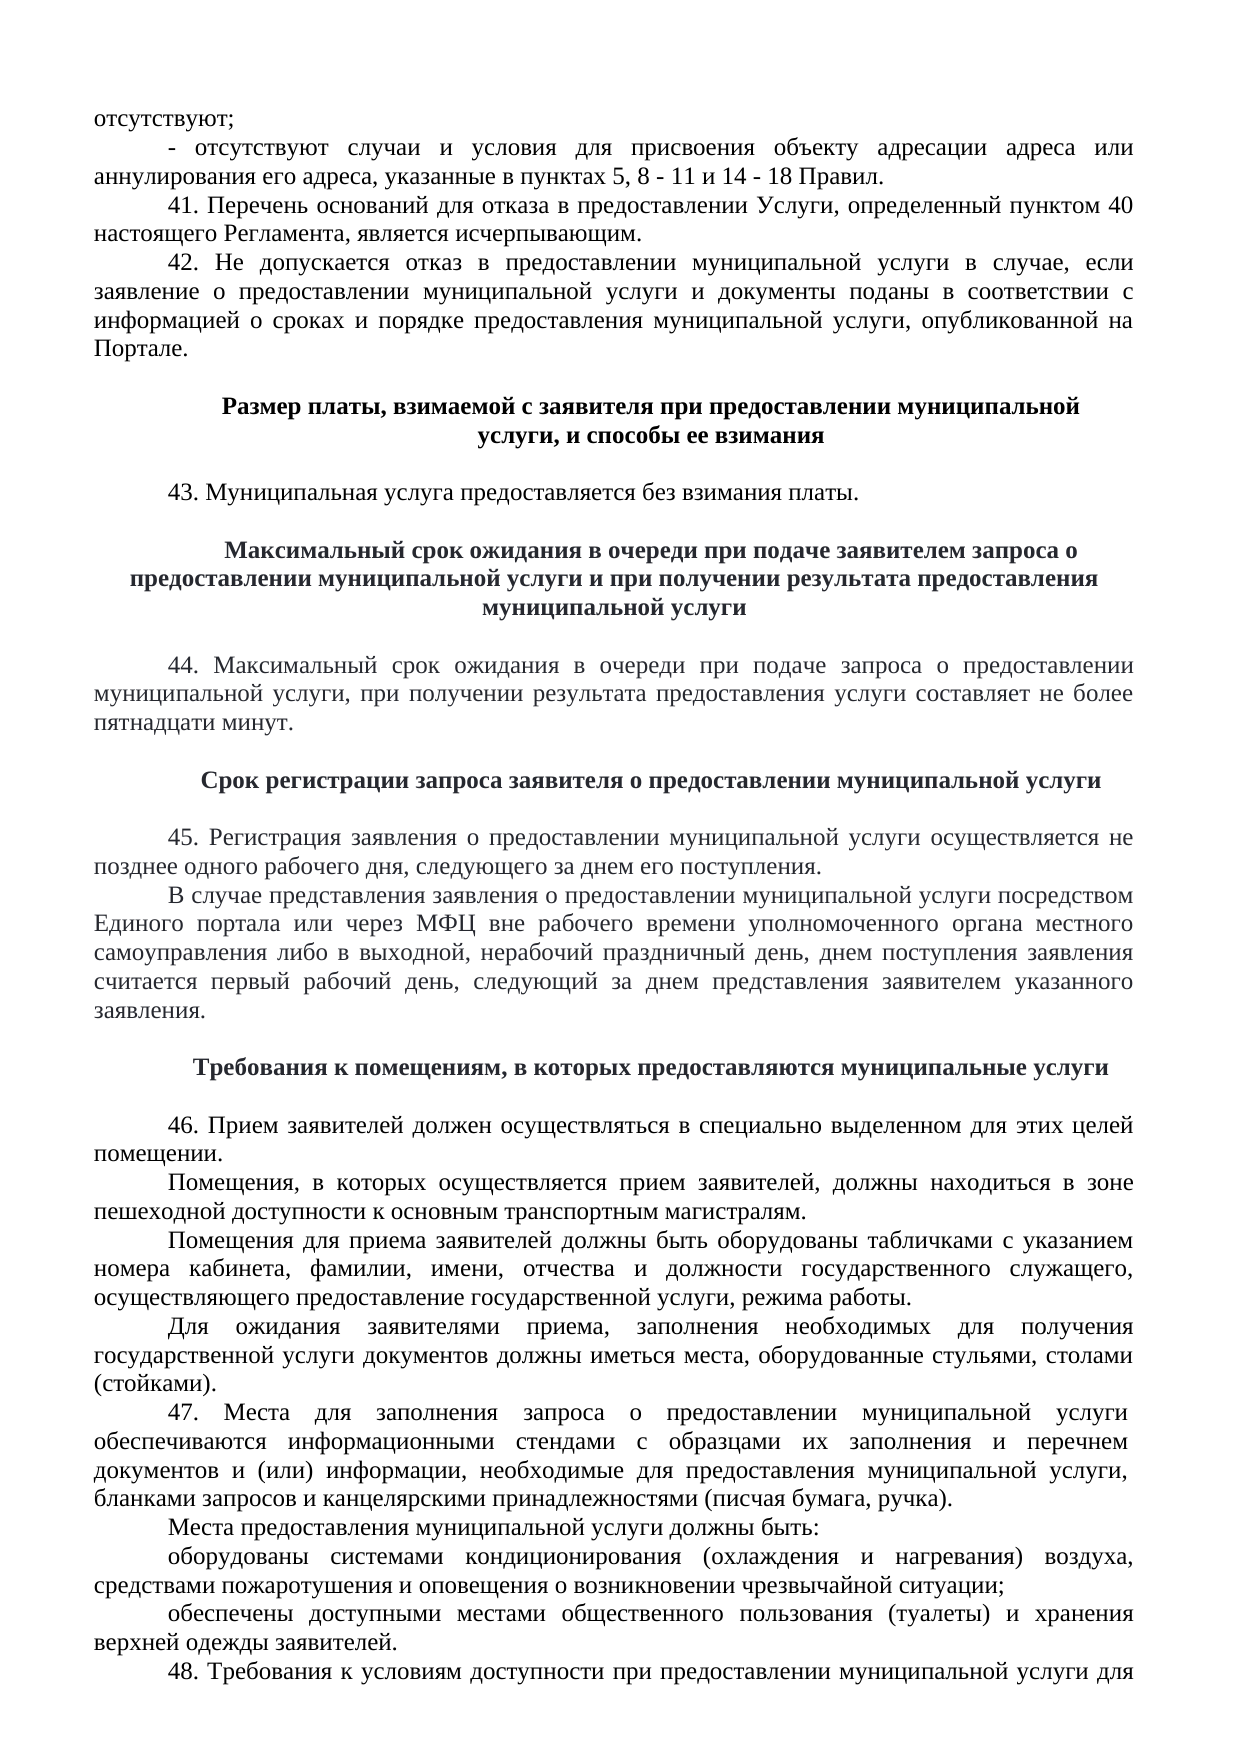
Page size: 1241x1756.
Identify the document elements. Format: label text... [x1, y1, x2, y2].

text Для ожидания заявителями приема, заполнения необходимых для получения государственной услуги документов должны иметься места, оборудованные стульями, столами (стойками). [94, 1311, 1134, 1397]
text 45. Регистрация заявления о предоставлении муниципальной услуги осуществляется не позднее одного рабочего дня, следующего за днем его поступления. [94, 822, 1134, 880]
text 41. Перечень оснований для отказа в предоставлении Услуги, определенный пунктом 40 настоящего Регламента, является исчерпывающим. [94, 190, 1134, 247]
text оборудованы системами кондиционирования (охлаждения и нагревания) воздуха, средствами пожаротушения и оповещения о возникновении чрезвычайной ситуации; [94, 1541, 1134, 1598]
text Размер платы, взимаемой с заявителя при предоставлении муниципальной [94, 391, 1134, 420]
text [94, 1656, 1134, 1685]
text В случае представления заявления о предоставлении муниципальной услуги посредством Единого портала или через МФЦ вне рабочего времени уполномоченного органа местного самоуправления либо в выходной, нерабочий праздничный день, днем поступления заявления считается первый рабочий день, следующий за днем представления заявителем указанного заявления. [94, 880, 1134, 1023]
text Помещения для приема заявителей должны быть оборудованы табличками с указанием номера кабинета, фамилии, имени, отчества и должности государственного служащего, осуществляющего предоставление государственной услуги, режима работы. [94, 1225, 1134, 1311]
text - отсутствуют случаи и условия для присвоения объекту адресации адреса или аннулирования его адреса, указанные в пунктах 5, 8 - 11 и 14 - 18 Правил. [94, 132, 1134, 190]
text 43. Муниципальная услуга предоставляется без взимания платы. [94, 477, 1134, 506]
text Требования к помещениям, в которых предоставляются муниципальные услуги [94, 1052, 1134, 1081]
text 47. Места для заполнения запроса о предоставлении муниципальной услуги обеспечиваются информационными стендами с образцами их заполнения и перечнем документов и (или) информации, необходимые для предоставления муниципальной услуги, бланками запросов и канцелярскими принадлежностями (писчая бумага, ручка). [94, 1397, 1129, 1512]
text 44. Максимальный срок ожидания в очереди при подаче запроса о предоставлении муниципальной услуги, при получении результата предоставления услуги составляет не более пятнадцати минут. [94, 650, 1134, 736]
text обеспечены доступными местами общественного пользования (туалеты) и хранения верхней одежды заявителей. [94, 1598, 1134, 1656]
text Максимальный срок ожидания в очереди при подаче заявителем запроса о предоставлении муниципальной услуги и при получении результата предоставления муниципальной услуги [94, 535, 1134, 621]
text Места предоставления муниципальной услуги должны быть: [94, 1512, 1134, 1541]
text Помещения, в которых осуществляется прием заявителей, должны находиться в зоне пешеходной доступности к основным транспортным магистралям. [94, 1167, 1134, 1225]
text услуги, и способы ее взимания [94, 420, 1134, 448]
text 42. Не допускается отказ в предоставлении муниципальной услуги в случае, если заявление о предоставлении муниципальной услуги и документы поданы в соответствии с информацией о сроках и порядке предоставления муниципальной услуги, опубликованной на Портале. [94, 247, 1134, 362]
text 46. Прием заявителей должен осуществляться в специально выделенном для этих целей помещении. [94, 1110, 1134, 1167]
text Срок регистрации запроса заявителя о предоставлении муниципальной услуги [94, 765, 1134, 793]
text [94, 103, 1134, 132]
